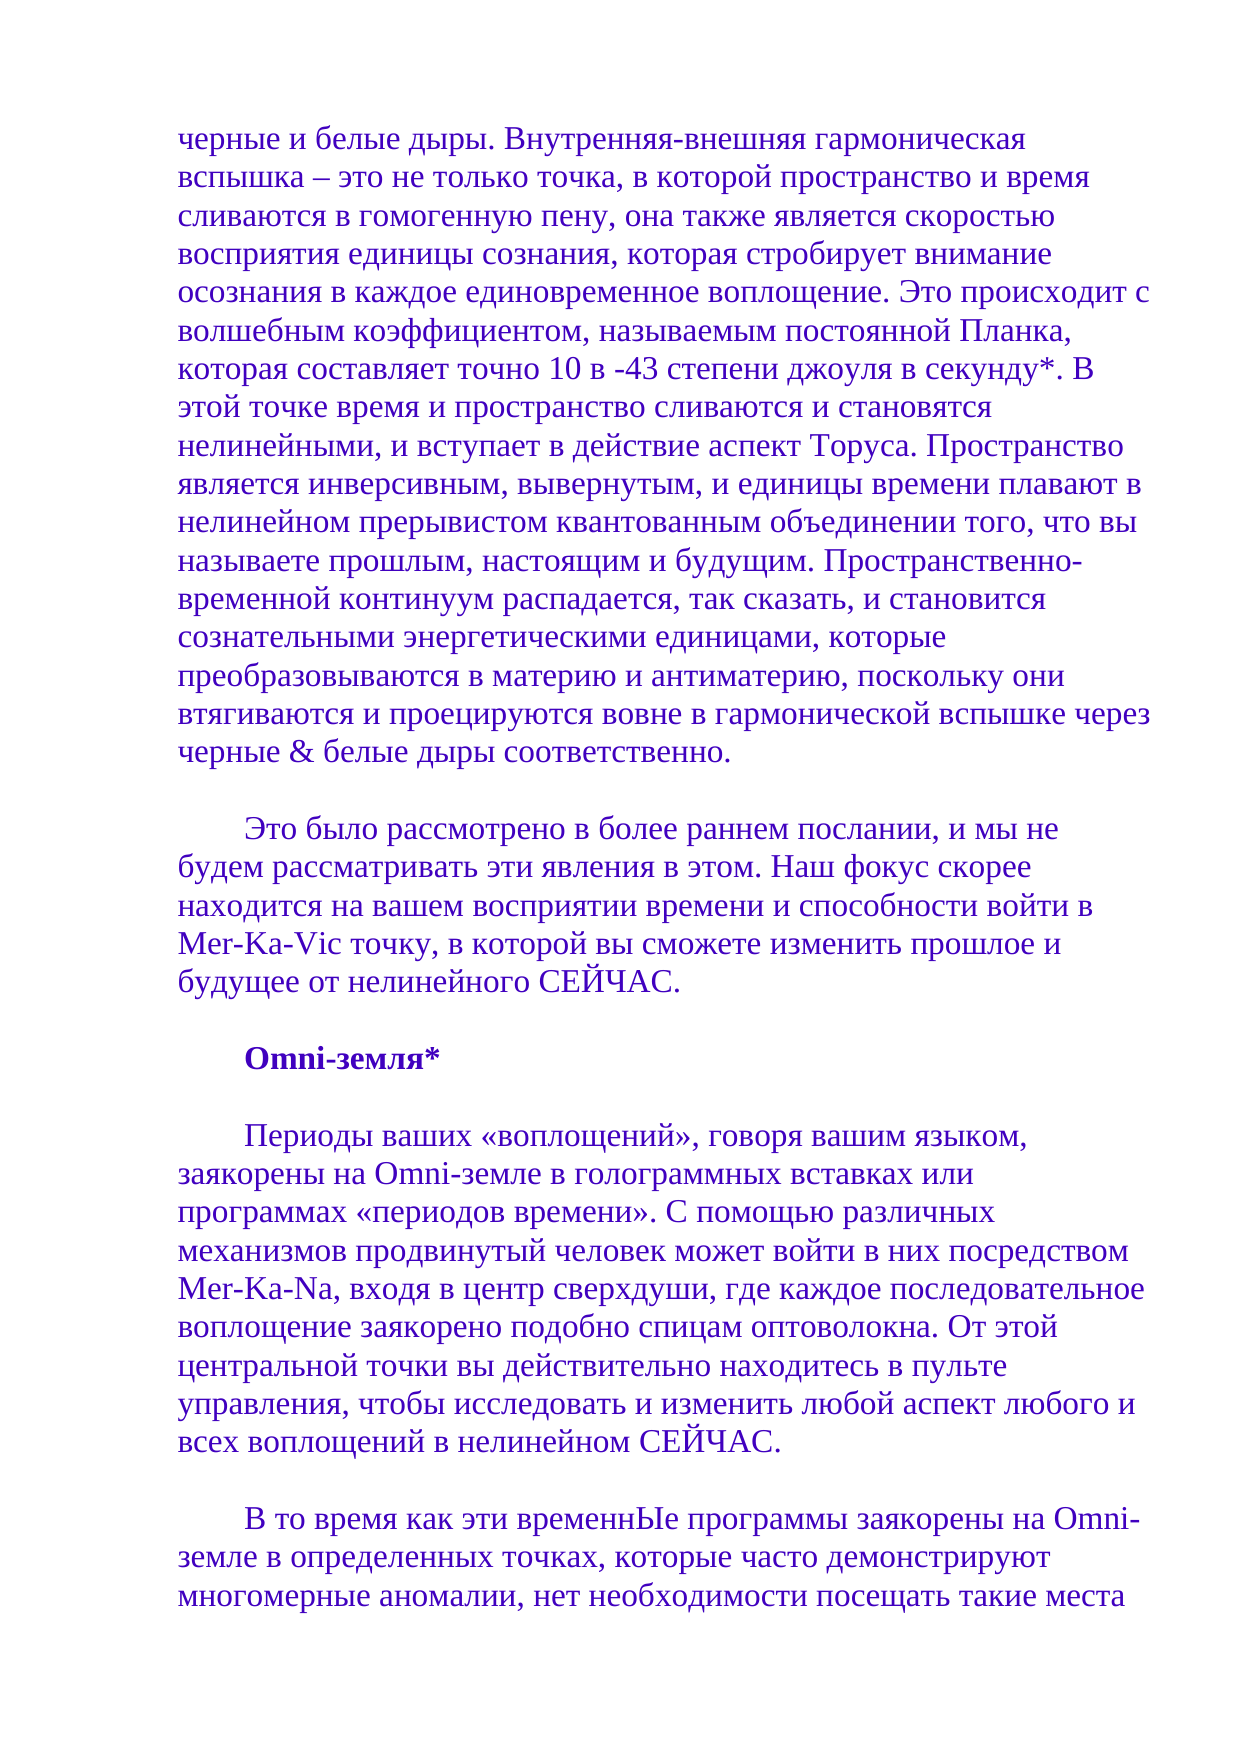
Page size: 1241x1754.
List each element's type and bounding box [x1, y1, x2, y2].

text [177, 118, 1152, 1613]
